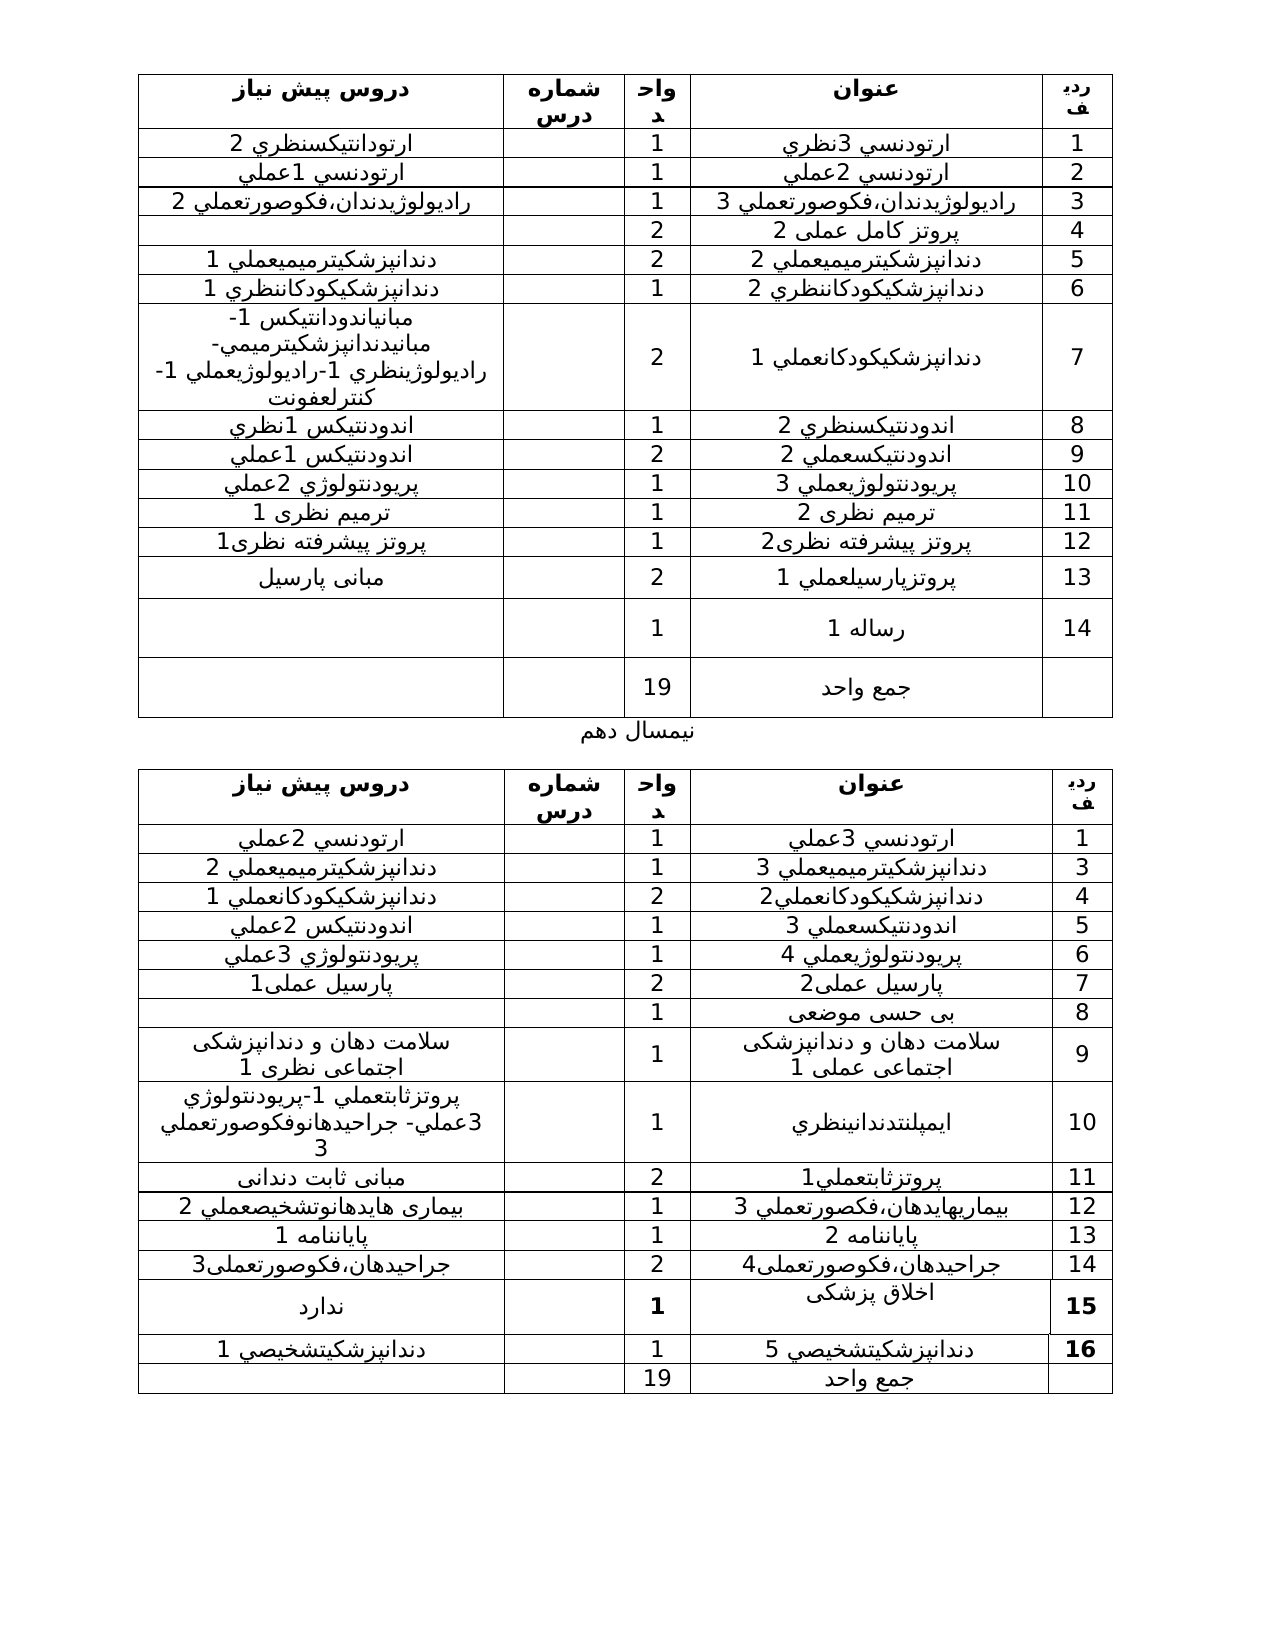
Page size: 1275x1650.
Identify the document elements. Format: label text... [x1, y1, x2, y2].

table_cell دندانپزشكيکودکانعملي2 [691, 883, 1052, 911]
table_cell 3 [1043, 188, 1112, 215]
table_cell [504, 188, 624, 215]
table_cell سلامت دهان و دندانپزشکی اجتماعی عملی 1 [691, 1028, 1052, 1081]
table_cell [139, 658, 503, 717]
table_cell [504, 658, 624, 717]
table_cell [504, 470, 624, 497]
table_cell [505, 941, 624, 969]
table_cell ارتودنسي 3عملي [691, 825, 1052, 852]
table_cell راديولوژيدندان،فكوصورتعملي 3 [691, 188, 1042, 215]
table_cell ارتودنسي 1عملي [139, 158, 503, 186]
table_cell 1 [1043, 129, 1112, 157]
table_cell 2 [625, 440, 690, 468]
table_cell ايمپلنتدندانينظري [691, 1082, 1052, 1162]
table_cell 1 [625, 1280, 690, 1334]
table_cell پروتزثابتعملي 1-پريودنتولوژي 3عملي- جراحيدهانوفكوصورتعملي 3 [139, 1082, 504, 1162]
table_cell 13 [1053, 1221, 1112, 1249]
table_cell 13 [1043, 557, 1112, 598]
table_cell [505, 1193, 624, 1220]
table_cell پريودنتولوژي 2عملي [139, 470, 503, 497]
table_cell راديولوژيدندان،فكوصورتعملي 2 [139, 188, 503, 215]
table_cell 5 [1043, 246, 1112, 273]
table_cell [504, 304, 624, 410]
table_cell 16 [1049, 1334, 1112, 1363]
table_cell اندودنتيكس 2عملي [139, 912, 504, 940]
table_cell [505, 1280, 624, 1334]
table_cell 5 [1053, 912, 1112, 940]
table_cell بیماری هايدهانوتشخيصعملي 2 [139, 1193, 504, 1220]
table_cell 2 [625, 883, 690, 911]
table_cell دندانپزشكيترميميعملي 1 [139, 246, 503, 273]
table_cell ارتودنسي 3نظري [691, 129, 1042, 157]
table_cell ترمیم نظری 2 [691, 499, 1042, 527]
table_cell پريودنتولوژي 3عملي [139, 941, 504, 969]
table_cell 1 [625, 999, 690, 1027]
table_cell 14 [1053, 1251, 1112, 1278]
table_header عنوان [691, 770, 1052, 823]
table_cell مبانی پارسیل [139, 557, 503, 598]
table_cell [505, 883, 624, 911]
table_cell 11 [1043, 499, 1112, 527]
table_cell 1 [625, 470, 690, 497]
table_header واحد [625, 75, 690, 128]
table_cell اندودنتيكسنظري 2 [691, 411, 1042, 439]
table_cell پروتزپارسيلعملي 1 [691, 557, 1042, 598]
table_cell [504, 440, 624, 468]
table_cell رساله 1 [691, 599, 1042, 657]
table_cell اندودنتيكس 1نظري [139, 411, 503, 439]
table_cell بيماريهايدهان،فكصورتعملي 3 [691, 1193, 1052, 1220]
table_cell پارسیل عملی2 [691, 970, 1052, 998]
table_cell 10 [1053, 1082, 1112, 1162]
table_cell دندانپزشكيترميميعملي 2 [139, 854, 504, 882]
table_cell 2 [1043, 158, 1112, 186]
table_header واحد [625, 770, 690, 823]
table_cell [504, 557, 624, 598]
table_cell [505, 1028, 624, 1081]
table_cell 1 [625, 1193, 690, 1220]
table_header ردیف [1043, 75, 1112, 128]
table_cell [504, 411, 624, 439]
table_cell 1 [625, 854, 690, 882]
table_cell 3 [1053, 854, 1112, 882]
table_cell 4 [1043, 216, 1112, 244]
table_cell [505, 854, 624, 882]
table_cell ترمیم نظری 1 [139, 499, 503, 527]
table_cell 1 [625, 158, 690, 186]
table_cell جراحيدهان،فكوصورتعملی4 [691, 1251, 1052, 1278]
table_cell 12 [1053, 1193, 1112, 1220]
table_cell [505, 912, 624, 940]
table_cell 7 [1043, 304, 1112, 410]
table_cell [505, 999, 624, 1027]
table_cell [505, 1163, 624, 1191]
table_cell 2 [625, 216, 690, 244]
table_cell [504, 216, 624, 244]
table_cell 6 [1053, 941, 1112, 969]
table_cell [139, 1364, 504, 1392]
table_cell اندودنتيكسعملي 2 [691, 440, 1042, 468]
table_cell 14 [1043, 599, 1112, 657]
table_header عنوان [691, 75, 1042, 128]
table_cell ارتودانتيكسنظري 2 [139, 129, 503, 157]
table_cell 1 [625, 941, 690, 969]
table_cell 4 [1053, 883, 1112, 911]
table_cell [505, 1221, 624, 1249]
table_header شماره درس [504, 75, 624, 128]
table_cell پروتز پیشرفته نظری2 [691, 528, 1042, 556]
table_cell اندودنتيكس 1عملي [139, 440, 503, 468]
table_cell 8 [1043, 411, 1112, 439]
table_cell [505, 1335, 624, 1363]
table_cell 9 [1053, 1028, 1112, 1081]
table_cell دندانپزشكيتشخيصي 5 [691, 1335, 1048, 1363]
table_cell 10 [1043, 470, 1112, 497]
table_cell 1 [625, 275, 690, 303]
table_header دروس پیش نیاز [139, 770, 504, 823]
table_cell 2 [625, 1163, 690, 1191]
table_cell [139, 216, 503, 244]
table_cell پارسیل عملی1 [139, 970, 504, 998]
table_header ردیف [1053, 770, 1112, 823]
table_cell پاياننامه 2 [691, 1221, 1052, 1249]
table_cell [505, 970, 624, 998]
table_cell [1049, 1364, 1112, 1392]
table_cell 1 [625, 499, 690, 527]
table_cell 1 [625, 188, 690, 215]
table_cell 9 [1043, 440, 1112, 468]
table_cell دندانپزشكيترميميعملي 2 [691, 246, 1042, 273]
table_cell 6 [1043, 275, 1112, 303]
table_cell دندانپزشكيترميميعملي 3 [691, 854, 1052, 882]
table_cell دندانپزشكيتشخيصي 1 [139, 1335, 504, 1363]
table_cell پروتزثابتعملي1 [691, 1163, 1052, 1191]
table_cell 1 [625, 411, 690, 439]
table_cell ارتودنسي 2عملي [691, 158, 1042, 186]
table_cell 1 [625, 528, 690, 556]
table_cell پريودنتولوژيعملي 4 [691, 941, 1052, 969]
table_cell [504, 246, 624, 273]
table_cell 1 [625, 1028, 690, 1081]
table_cell 8 [1053, 999, 1112, 1027]
table_cell 1 [625, 912, 690, 940]
table_cell 15 [1051, 1280, 1112, 1334]
table_cell پاياننامه 1 [139, 1221, 504, 1249]
table_cell 1 [625, 599, 690, 657]
table_cell دندانپزشكيکودکانعملي 1 [139, 883, 504, 911]
table_cell 19 [625, 1364, 690, 1392]
table_cell [505, 1082, 624, 1162]
table_cell مبانياندودانتيكس 1-مبانيدندانپزشكيترميمي-راديولوژينظري 1-راديولوژيعملي 1-کنترلعفونت [139, 304, 503, 410]
table_cell [504, 528, 624, 556]
table_cell 2 [625, 557, 690, 598]
table_cell [504, 275, 624, 303]
table_cell پروتز پیشرفته نظری1 [139, 528, 503, 556]
table_cell 1 [625, 825, 690, 852]
table_cell 11 [1053, 1163, 1112, 1191]
text نیمسال دهم [150, 718, 1125, 744]
table_cell [139, 999, 504, 1027]
table_cell دندانپزشكيکودکانعملي 1 [691, 304, 1042, 410]
table_cell پريودنتولوژيعملي 3 [691, 470, 1042, 497]
table_cell [504, 499, 624, 527]
table_cell دندانپزشكيکودکاننظري 1 [139, 275, 503, 303]
table_cell [505, 1364, 624, 1392]
table_cell جراحيدهان،فكوصورتعملی3 [139, 1251, 504, 1278]
table_cell [139, 599, 503, 657]
table_cell [505, 1251, 624, 1278]
table_cell 2 [625, 970, 690, 998]
table_cell 12 [1043, 528, 1112, 556]
table_cell [504, 129, 624, 157]
table_cell جمع واحد [691, 658, 1042, 717]
table_cell مبانی ثابت دندانی [139, 1163, 504, 1191]
table_cell 2 [625, 246, 690, 273]
table_cell جمع واحد [691, 1364, 1048, 1392]
table_cell اندودنتيكسعملي 3 [691, 912, 1052, 940]
table_cell [1043, 658, 1112, 717]
table_cell سلامت دهان و دندانپزشکی اجتماعی نظری 1 [139, 1028, 504, 1081]
table_cell 2 [625, 304, 690, 410]
table_cell ندارد [139, 1280, 504, 1334]
table_cell 1 [625, 129, 690, 157]
table_cell دندانپزشكيکودکاننظري 2 [691, 275, 1042, 303]
table_cell بی حسی موضعی [691, 999, 1052, 1027]
table_cell ارتودنسي 2عملي [139, 825, 504, 852]
table_cell 7 [1053, 970, 1112, 998]
table_header دروس پیش نیاز [139, 75, 503, 128]
table_cell 1 [625, 1221, 690, 1249]
table_cell پروتز کامل عملی 2 [691, 216, 1042, 244]
table_cell [504, 158, 624, 186]
table_cell اخلاق پزشکی [691, 1280, 1050, 1334]
table_header شماره درس [505, 770, 624, 823]
table_cell 1 [625, 1335, 690, 1363]
table_cell 2 [625, 1251, 690, 1278]
table_cell [505, 825, 624, 852]
table_cell 1 [1053, 825, 1112, 852]
table_cell 1 [625, 1082, 690, 1162]
table_cell 19 [625, 658, 690, 717]
table_cell [504, 599, 624, 657]
